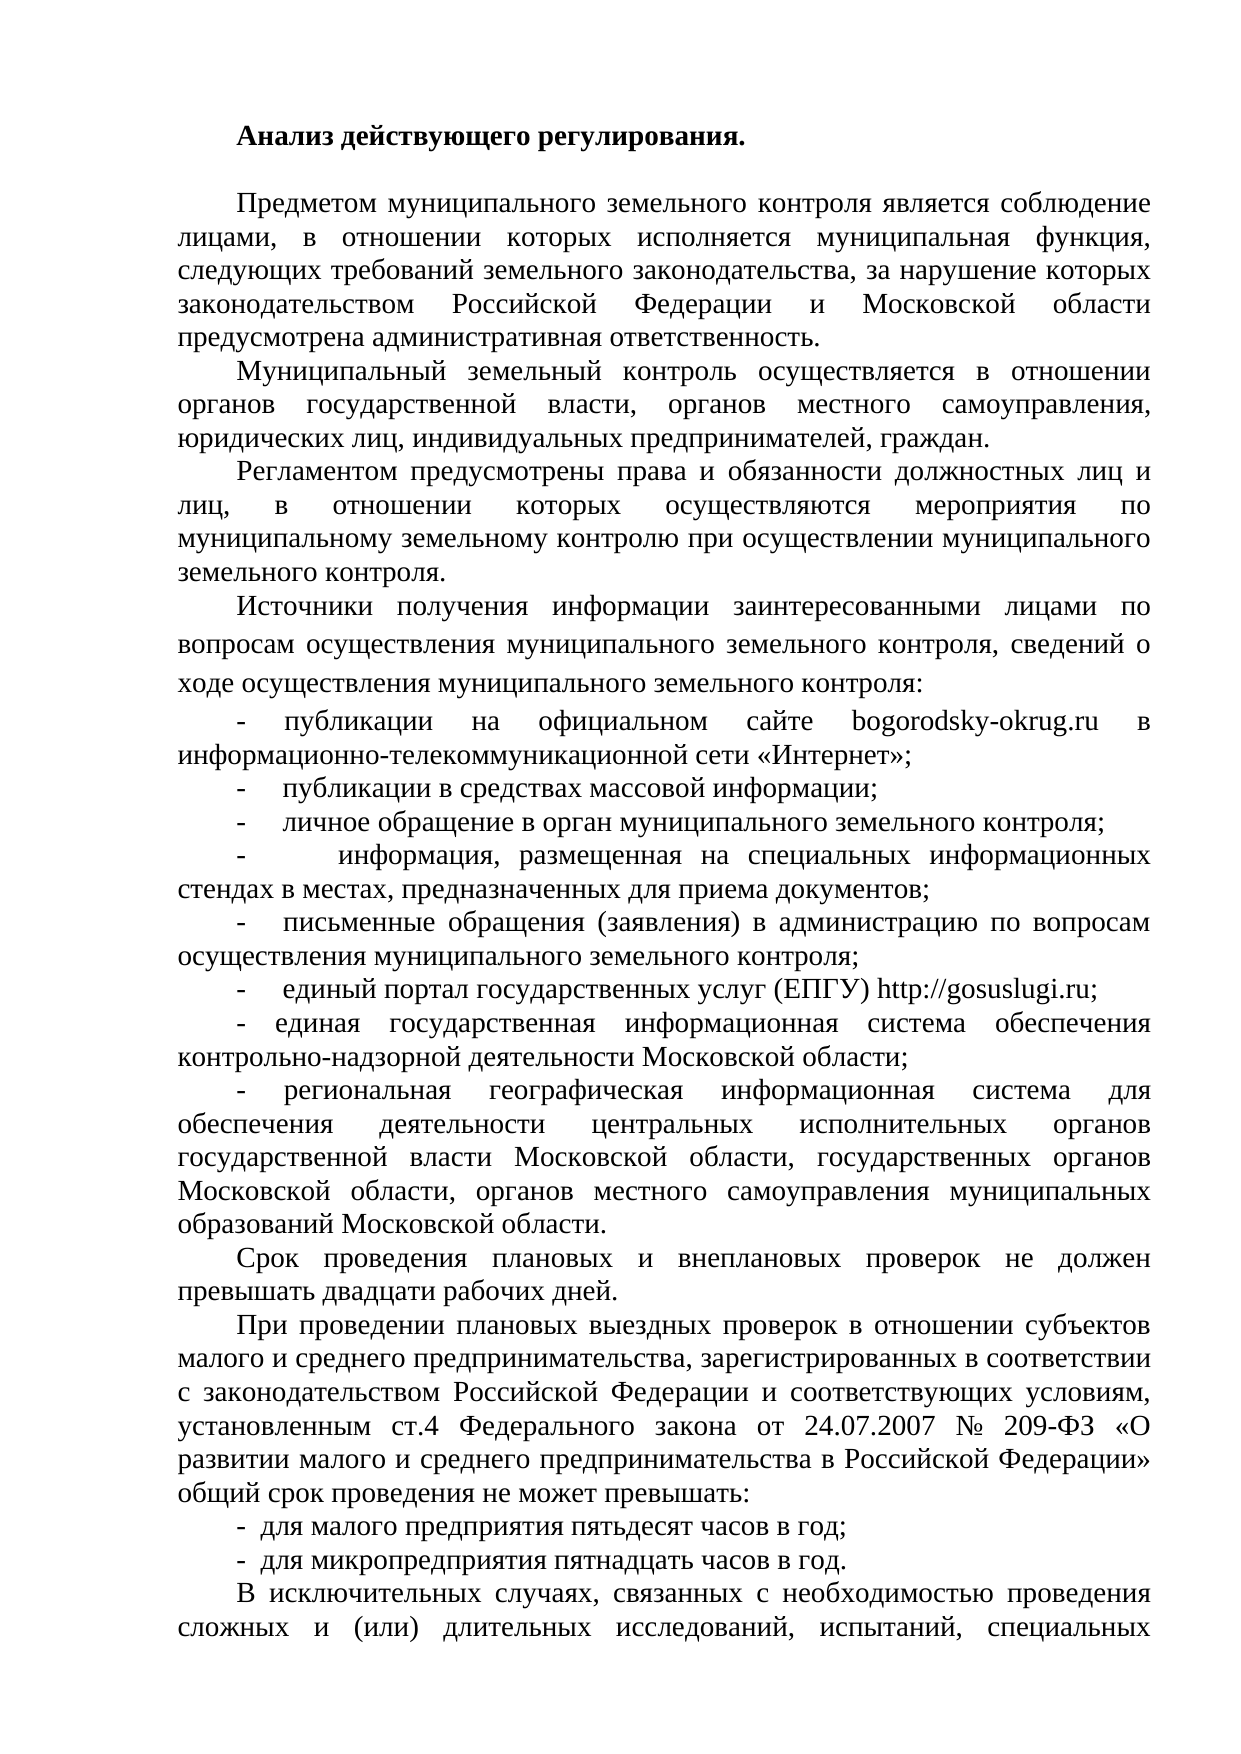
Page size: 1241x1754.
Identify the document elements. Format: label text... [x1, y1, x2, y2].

list - личное обращение в орган муниципального земельного контроля; [177, 804, 1152, 837]
list Предметом муниципального земельного контроля является соблюдение лицами, в отношении которых исполняется муниципальная функция, следующих требований земельного законодательства, за нарушение которых законодательством Российской Федерации и Московской области предусмотрена административная ответственность. [177, 185, 1152, 353]
list - письменные обращения (заявления) в администрацию по вопросам осуществления муниципального земельного контроля; [177, 904, 1152, 972]
list Регламентом предусмотрены права и обязанности должностных лиц и лиц, в отношении которых осуществляются мероприятия по муниципальному земельному контролю при осуществлении муниципального земельного контроля. [177, 453, 1152, 588]
list Срок проведения плановых и внеплановых проверок не должен превышать двадцати рабочих дней. [177, 1240, 1152, 1307]
list Анализ действующего регулирования. [177, 118, 1152, 152]
list - информация, размещенная на специальных информационных стендах в местах, предназначенных для приема документов; [177, 837, 1152, 904]
list - публикации на официальном сайте bogorodsky-okrug.ru в информационно-телекоммуникационной сети «Интернет»; [177, 703, 1152, 770]
list Муниципальный земельный контроль осуществляется в отношении органов государственной власти, органов местного самоуправления, юридических лиц, индивидуальных предпринимателей, граждан. [177, 353, 1152, 453]
text При проведении плановых выездных проверок в отношении субъектов малого и среднего предпринимательства, зарегистрированных в соответствии с законодательством Российской Федерации и соответствующих условиям, установленным ст.4 Федерального закона от 24.07.2007 № 209-ФЗ «О развитии малого и среднего предпринимательства в Российской Федерации» общий срок проведения не может превышать: [177, 1307, 1152, 1508]
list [177, 1575, 1152, 1642]
text - для микропредприятия пятнадцать часов в год. [177, 1542, 1152, 1575]
text Источники получения информации заинтересованными лицами по вопросам осуществления муниципального земельного контроля, сведений о ходе осуществления муниципального земельного контроля: [177, 588, 1152, 698]
list - публикации в средствах массовой информации; [177, 770, 1152, 804]
list - единый портал государственных услуг (ЕПГУ) http://gosuslugi.ru; [177, 972, 1152, 1005]
list - единая государственная информационная система обеспечения контрольно-надзорной деятельности Московской области; [177, 1005, 1152, 1072]
text - для малого предприятия пятьдесят часов в год; [177, 1508, 1152, 1542]
list - региональная географическая информационная система для обеспечения деятельности центральных исполнительных органов государственной власти Московской области, государственных органов Московской области, органов местного самоуправления муниципальных образований Московской области. [177, 1072, 1152, 1240]
